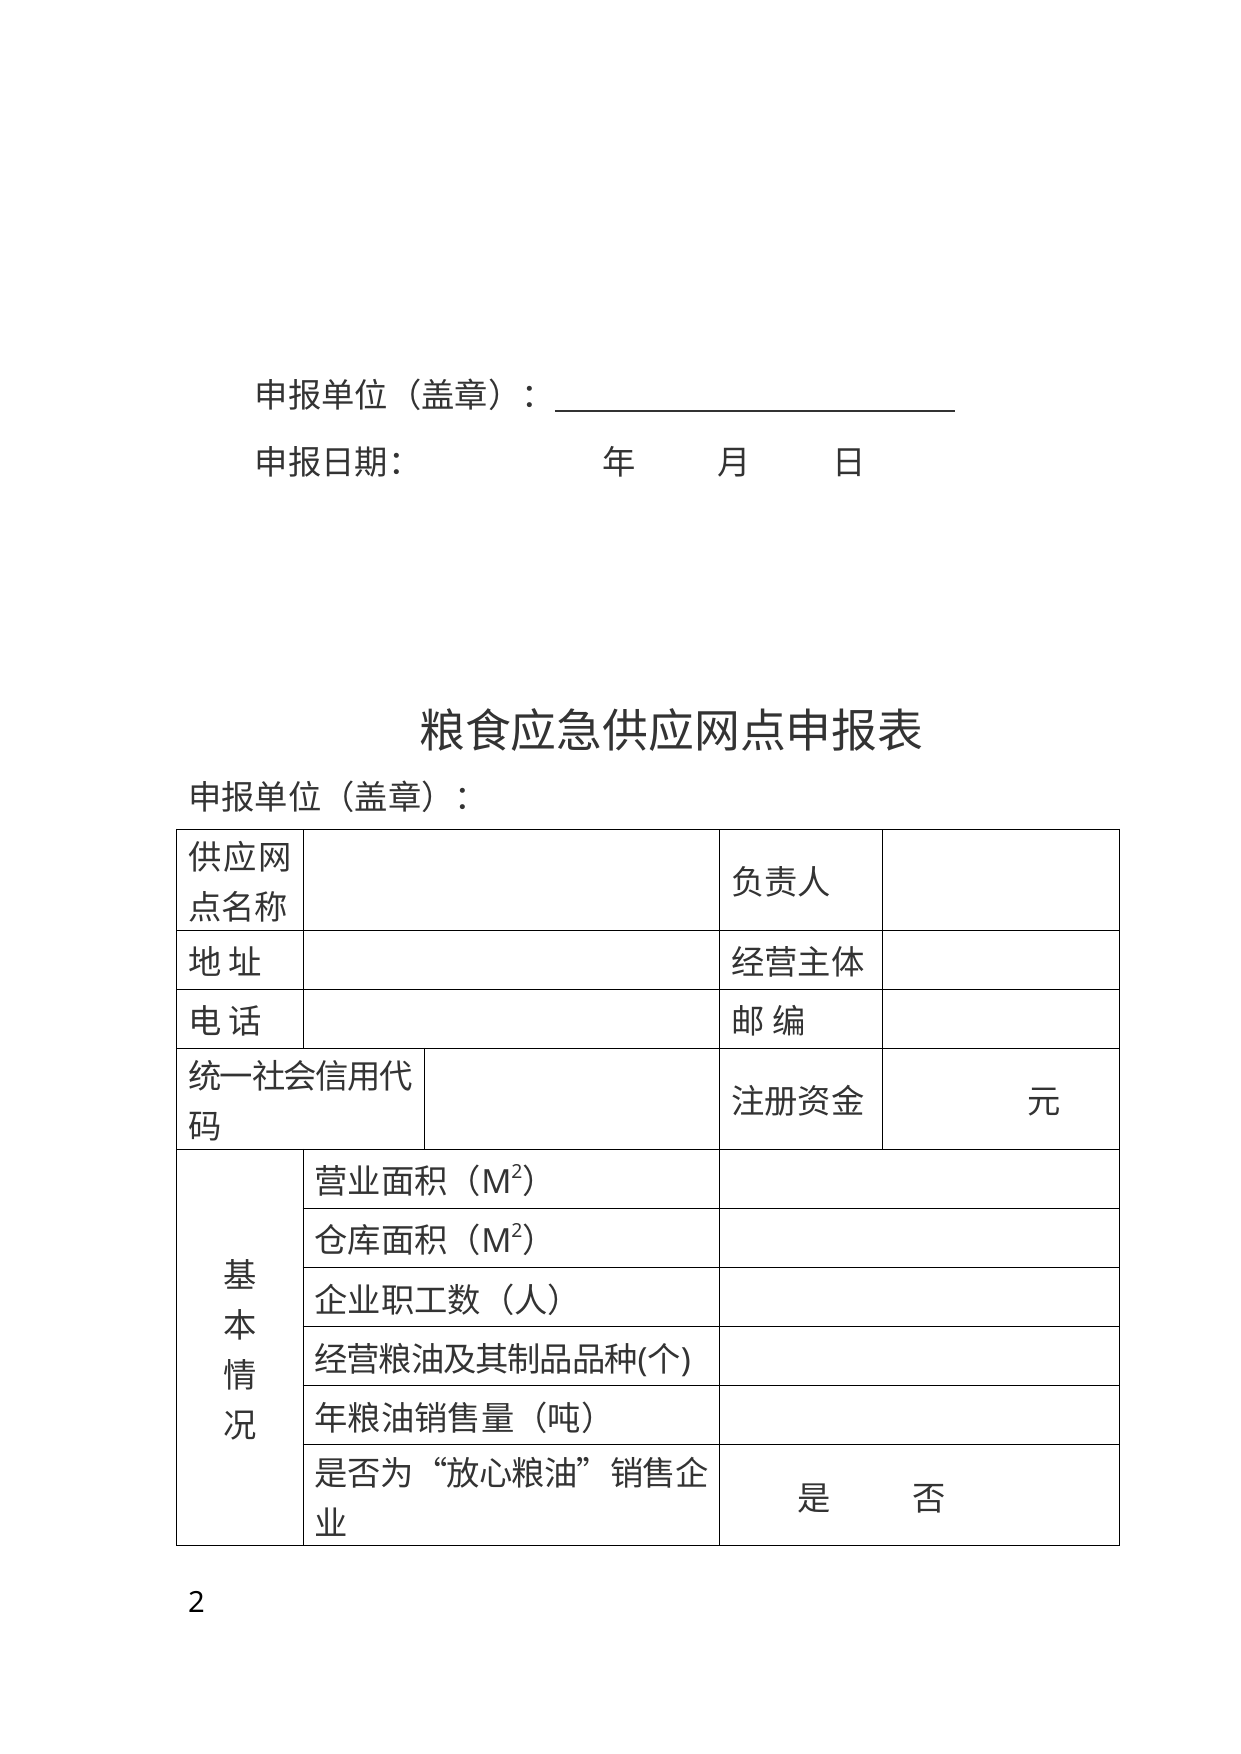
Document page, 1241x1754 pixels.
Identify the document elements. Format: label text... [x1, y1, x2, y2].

table_cell [720, 1268, 1119, 1326]
table_header [304, 830, 719, 930]
table_header [883, 830, 1119, 930]
table_cell 地 址 [177, 931, 303, 989]
table_cell 邮 编 [720, 990, 882, 1048]
table_cell [425, 1049, 719, 1149]
table_cell 电 话 [177, 990, 303, 1048]
table_cell [883, 990, 1119, 1048]
table_cell [883, 931, 1119, 989]
text 申报单位（盖章）： [188, 359, 1062, 426]
table_cell 注册资金 [720, 1049, 882, 1149]
table_header 供应网点名称 [177, 830, 303, 930]
table_cell 年粮油销售量（吨） [304, 1386, 719, 1444]
table_cell 统一社会信用代码 [177, 1049, 424, 1149]
text 申报日期： 年 月 日 [188, 426, 1062, 493]
table_cell 经营主体 [720, 931, 882, 989]
table_header 负责人 [720, 830, 882, 930]
table_cell 基 本 情 况 [177, 1150, 303, 1545]
table_cell [720, 1327, 1119, 1385]
table_cell 元 [883, 1049, 1119, 1149]
table_cell 企业职工数（人） [304, 1268, 719, 1326]
table_cell 营业面积（M2） [304, 1150, 719, 1208]
text 粮食应急供应网点申报表 [188, 694, 1062, 762]
table_cell [304, 931, 719, 989]
table_cell 是 否 [720, 1445, 1119, 1545]
table_cell 仓库面积（M2） [304, 1209, 719, 1267]
text 申报单位（盖章）： [188, 762, 1062, 829]
table_cell [304, 990, 719, 1048]
table_cell [720, 1150, 1119, 1208]
table_cell [720, 1209, 1119, 1267]
table_cell 是否为“放心粮油”销售企业 [304, 1445, 719, 1545]
table_cell 经营粮油及其制品品种(个) [304, 1327, 719, 1385]
table_cell [720, 1386, 1119, 1444]
